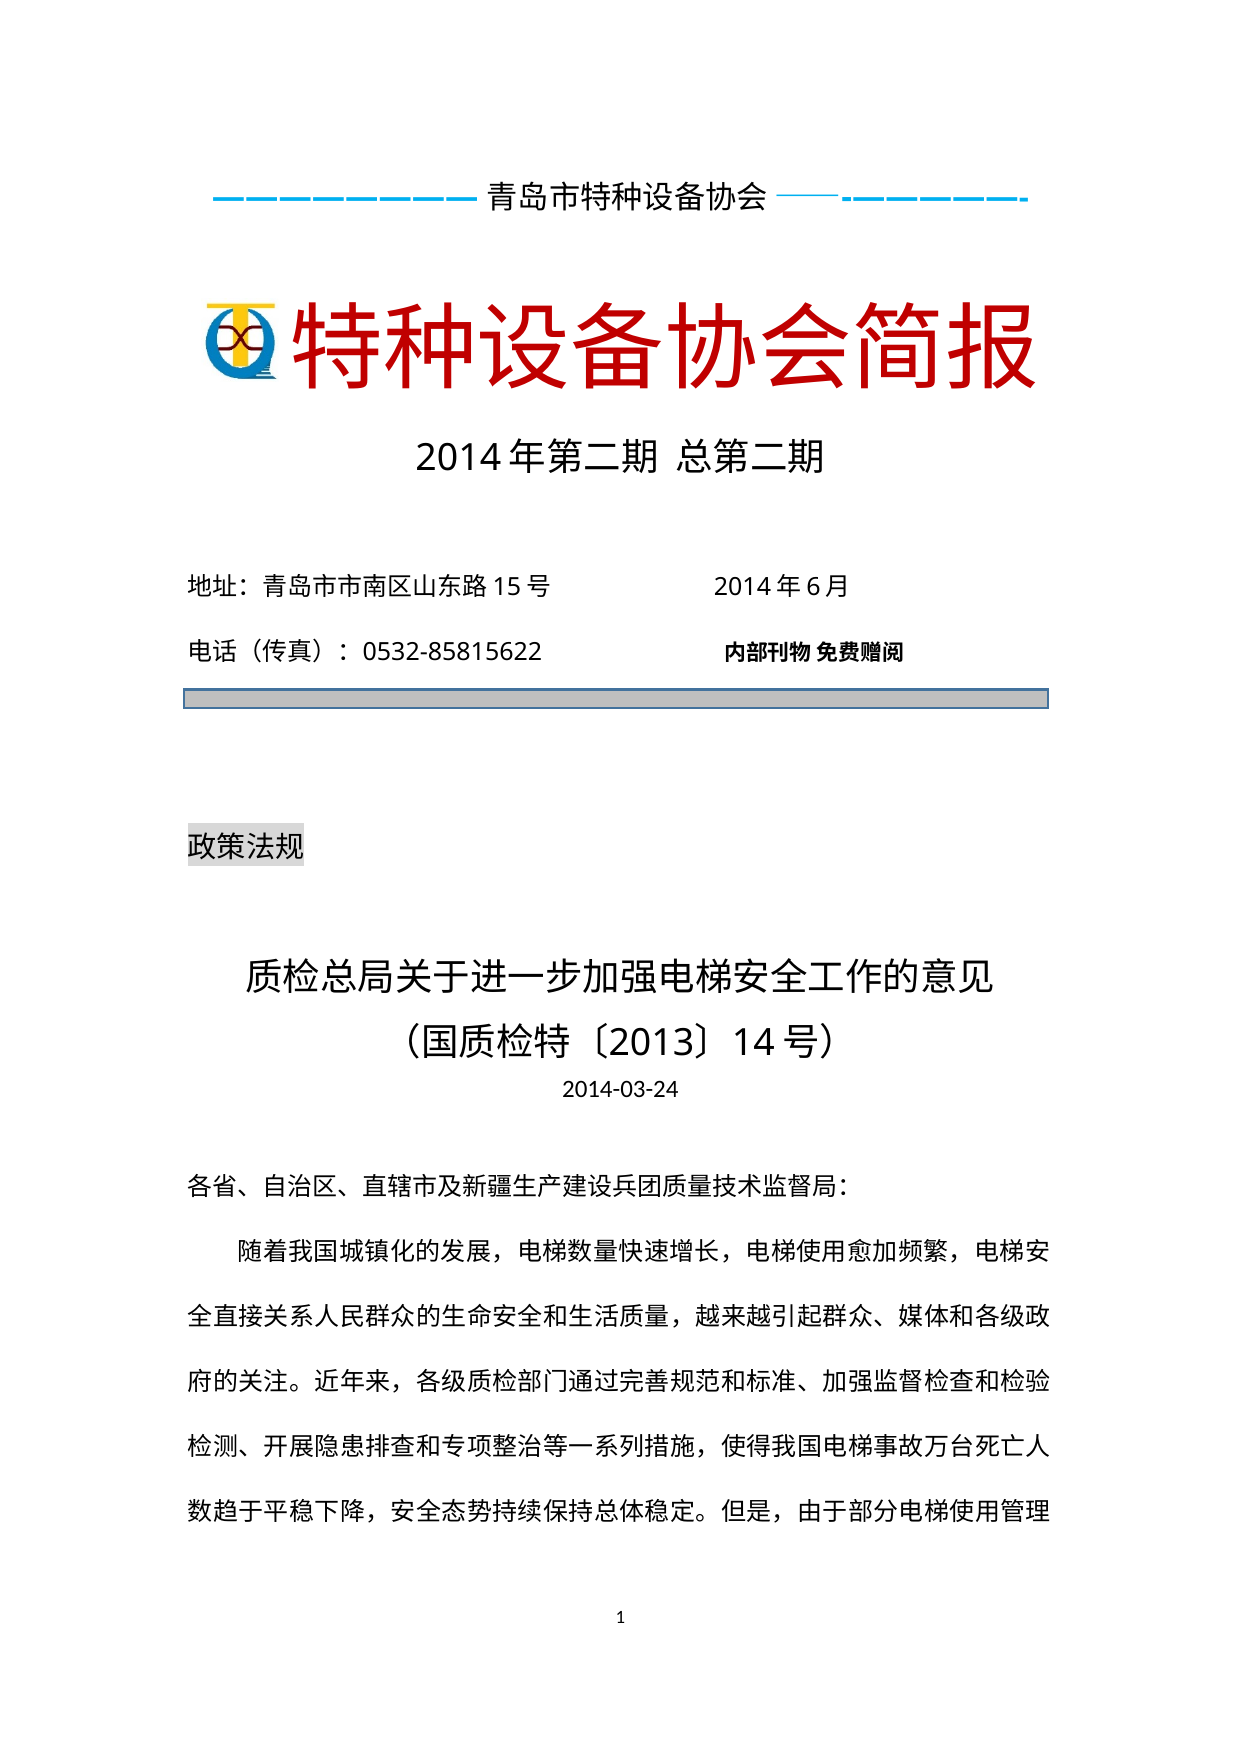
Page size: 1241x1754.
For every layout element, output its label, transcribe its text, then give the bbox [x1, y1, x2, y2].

text 地址：青岛市市南区山东路15号 2014年6月 [187, 552, 1053, 617]
text 政策法规 [187, 812, 1053, 877]
text 各省、自治区、直辖市及新疆生产建设兵团质量技术监督局： [187, 1152, 1053, 1217]
picture [201, 298, 281, 382]
text 特种设备协会简报 [187, 259, 1053, 422]
text 电话（传真）：0532-85815622 内部刊物 免费赠阅 [187, 617, 1053, 682]
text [187, 1217, 1053, 1542]
text 2014-03-24 [187, 1072, 1053, 1104]
text ———————— 青岛市特种设备协会 ——-—————- [187, 162, 1053, 227]
text 质检总局关于进一步加强电梯安全工作的意见 [187, 942, 1053, 1007]
text 2014年第二期 总第二期 [187, 422, 1053, 487]
text （国质检特〔2013〕14号） [187, 1007, 1053, 1072]
